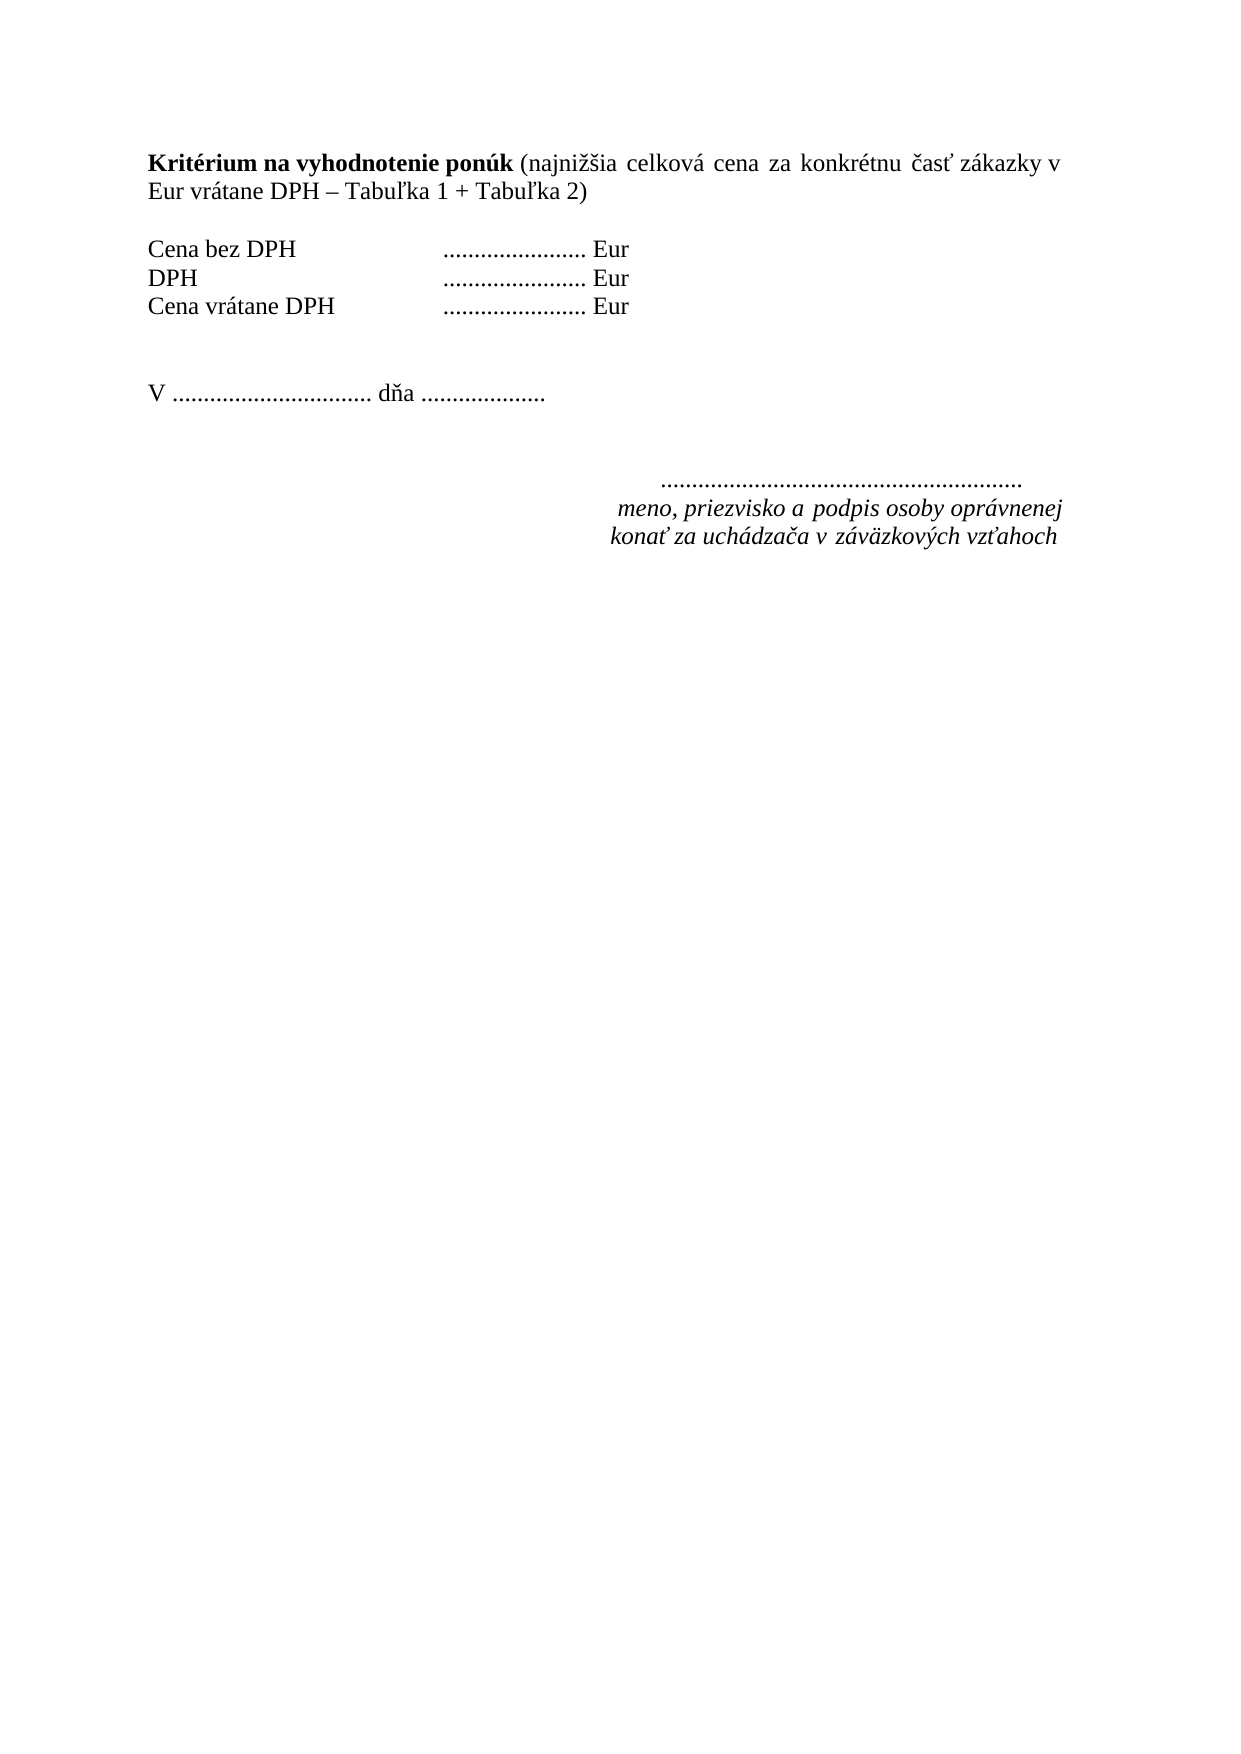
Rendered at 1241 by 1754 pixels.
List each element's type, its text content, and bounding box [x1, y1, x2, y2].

text .......................................................... meno, priezvisko a podpis osoby oprávnenej [590, 464, 1093, 521]
text Cena bez DPH ....................... Eur [148, 234, 1093, 263]
text V ................................ dňa .................... [148, 378, 1093, 406]
text Cena vrátane DPH ....................... Eur [148, 291, 1093, 320]
text Kritérium na vyhodnotenie ponúk (najnižšia celková cena za konkrétnu časť zákazky v Eur vrátane DPH – Tabuľka 1 + Tabuľka 2) [148, 148, 1093, 205]
text konať za uchádzača v záväzkových vzťahoch [148, 521, 1093, 550]
text DPH ....................... Eur [148, 263, 1093, 291]
